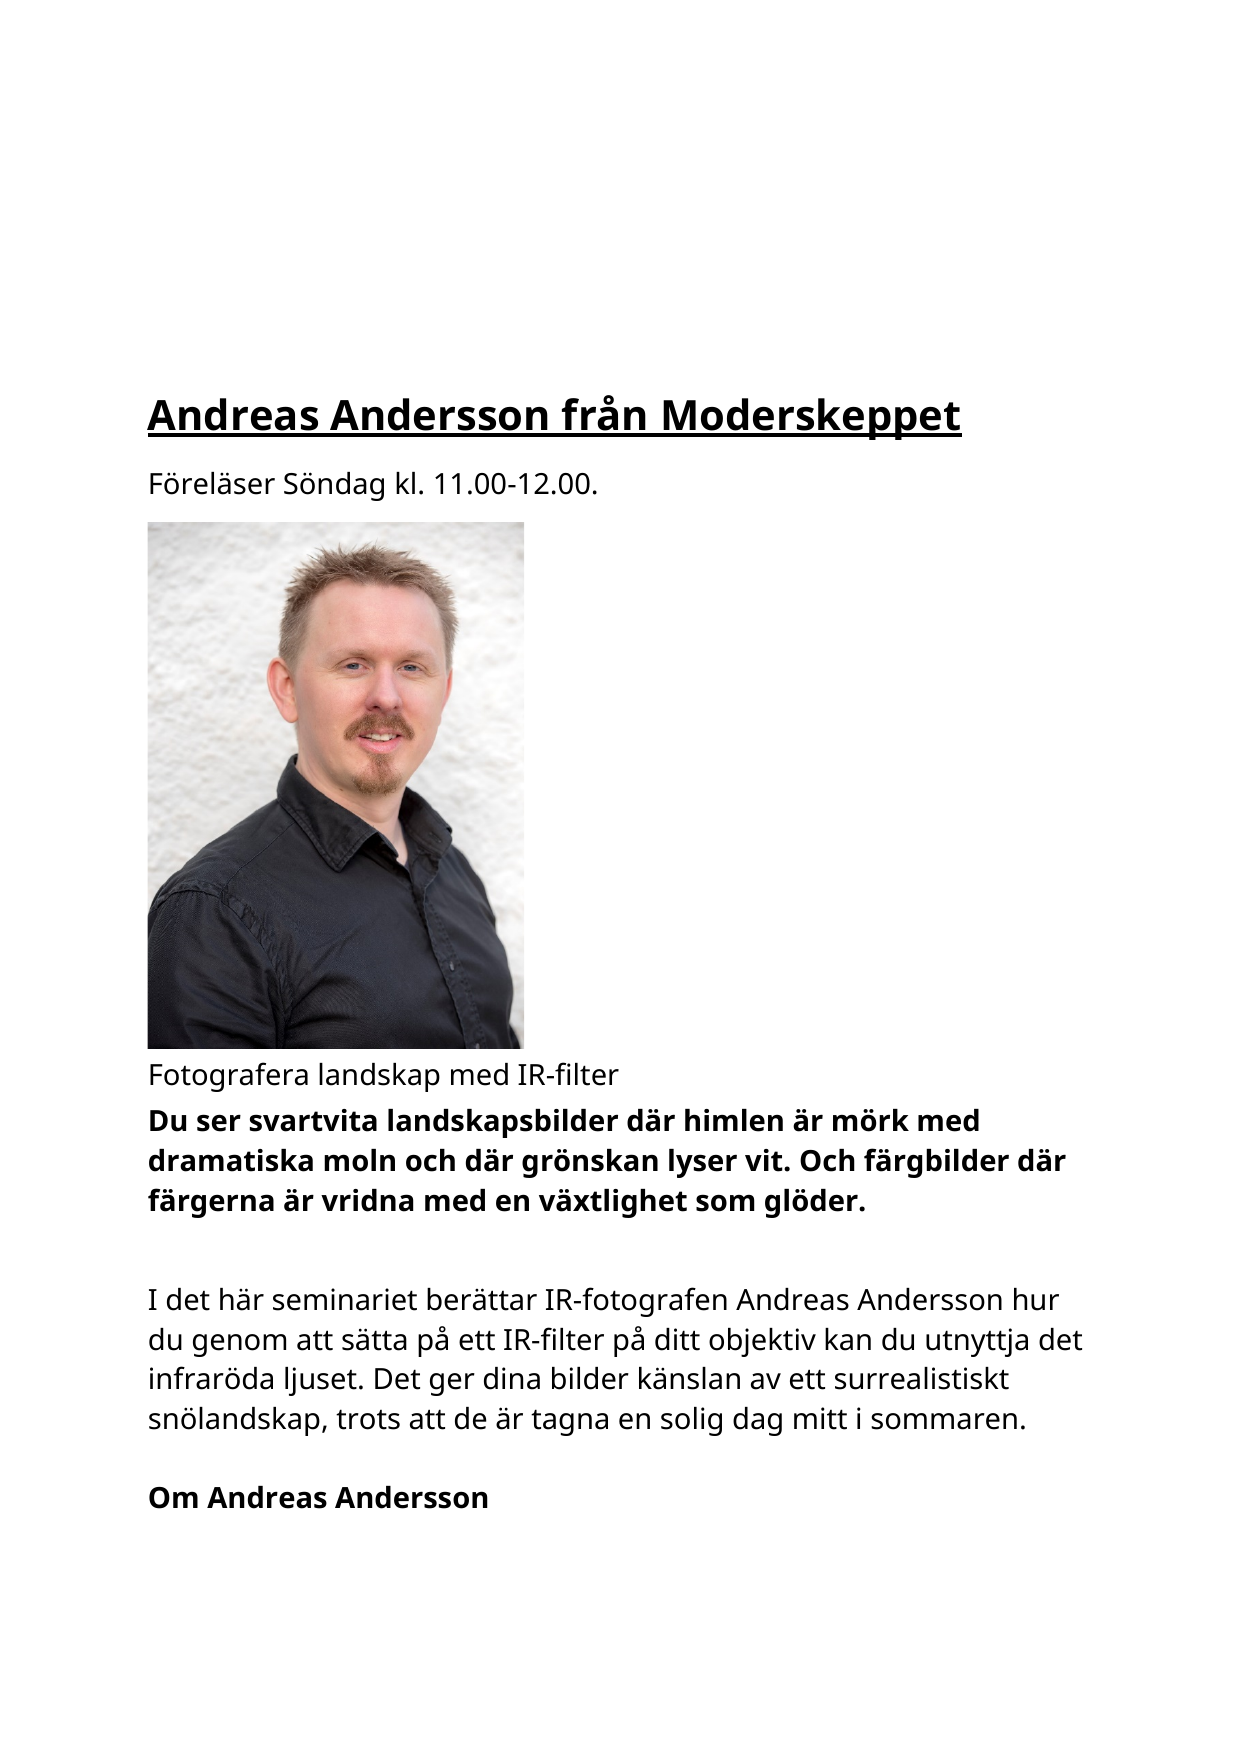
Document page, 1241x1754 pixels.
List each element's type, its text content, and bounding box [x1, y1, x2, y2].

text Om Andreas Andersson [148, 1478, 1093, 1517]
text Föreläser Söndag kl. 11.00-12.00. [148, 463, 1093, 503]
text Andreas Andersson från Moderskeppet [148, 386, 1093, 442]
picture [147, 522, 525, 1049]
text Du ser svartvita landskapsbilder där himlen är mörk med dramatiska moln och där grönskan lyser vit. Och färgbilder där färgerna är vridna med en växtlighet som glöder. [148, 1101, 1093, 1220]
text I det här seminariet berättar IR-fotografen Andreas Andersson hur du genom att sätta på ett IR-filter på ditt objektiv kan du utnyttja det infraröda ljuset. Det ger dina bilder känslan av ett surrealistiskt snölandskap, trots att de är tagna en solig dag mitt i sommaren. [148, 1279, 1093, 1438]
text Fotografera landskap med IR-filter [148, 1055, 1093, 1094]
